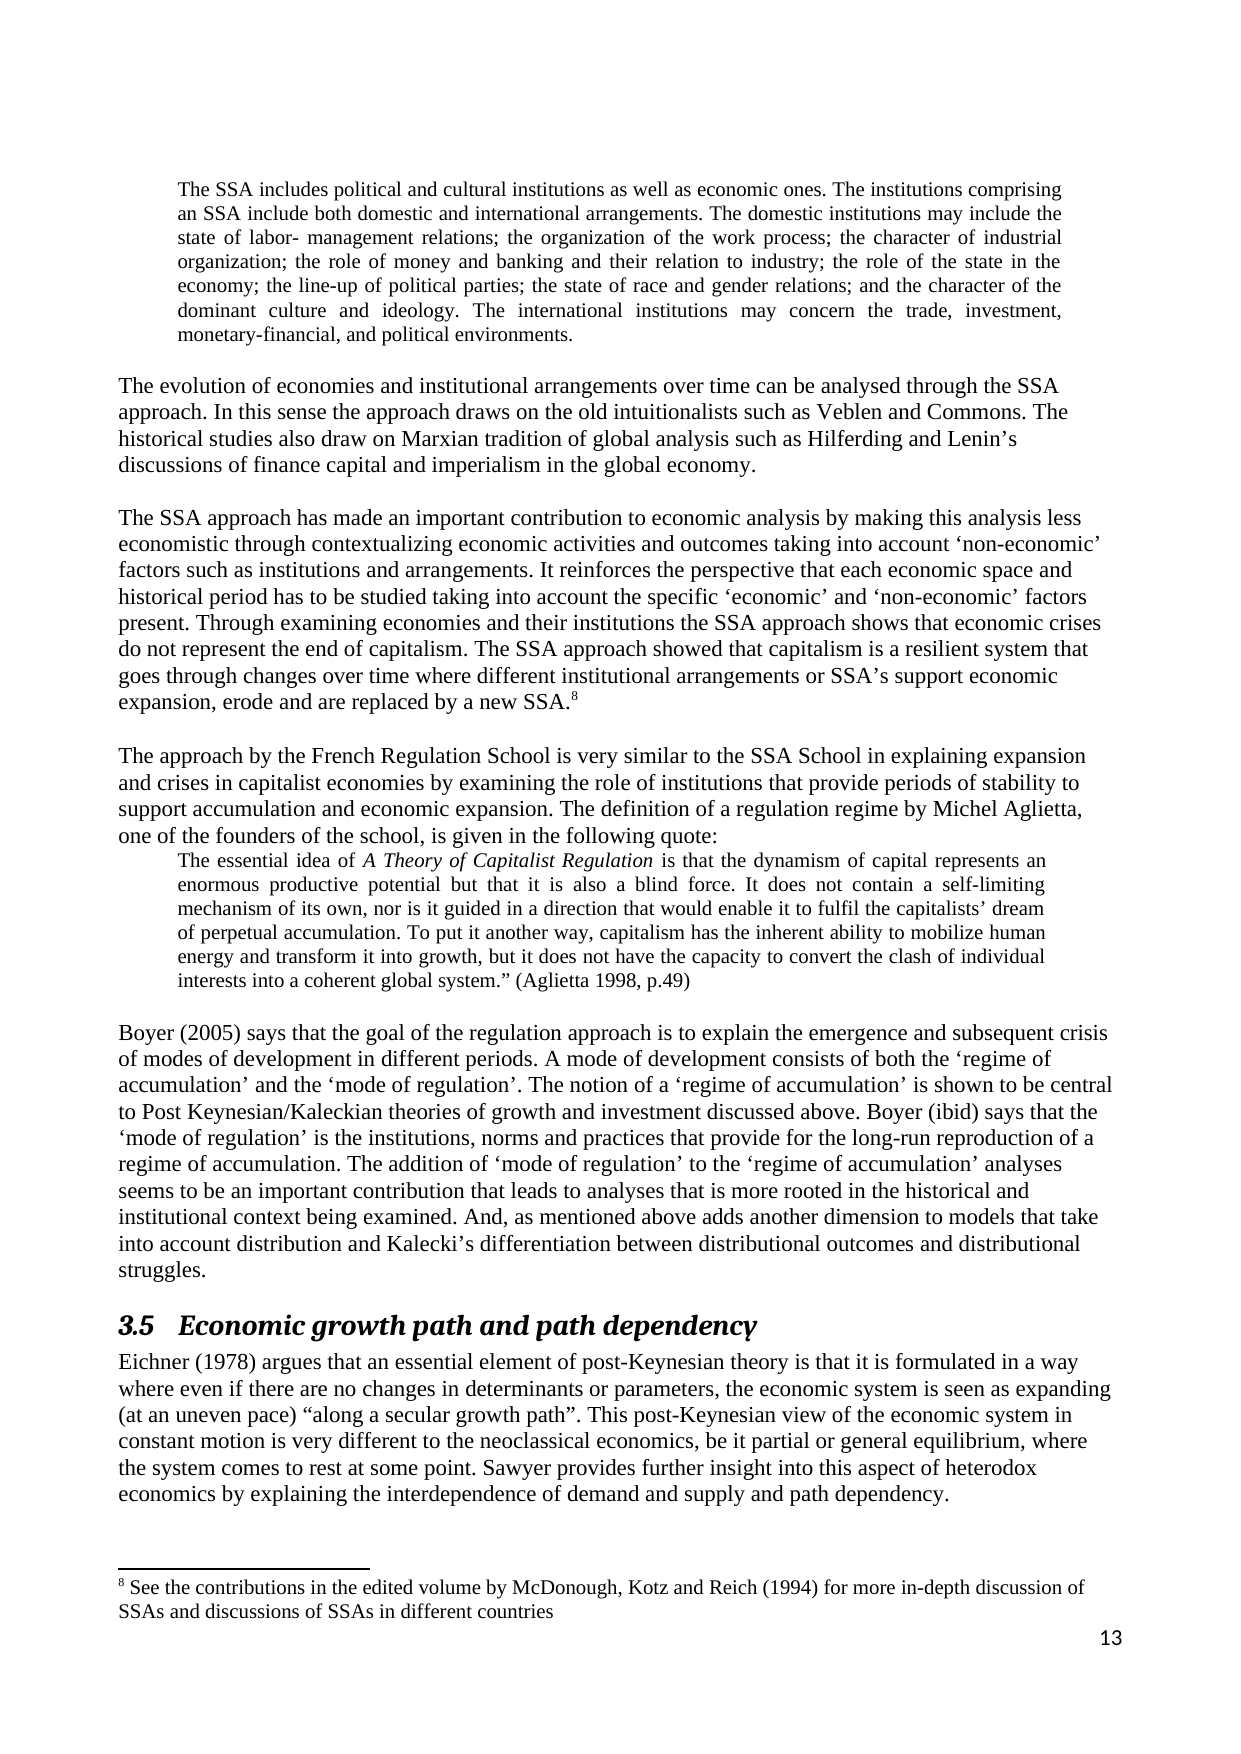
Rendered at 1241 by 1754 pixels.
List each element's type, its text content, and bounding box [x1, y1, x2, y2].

text The evolution of economies and institutional arrangements over time can be analysed through the SSA approach. In this sense the approach draws on the old intuitionalists such as Veblen and Commons. The historical studies also draw on Marxian tradition of global analysis such as Hilferding and Lenin’s discussions of finance capital and imperialism in the global economy. [118, 372, 1122, 477]
text Eichner (1978) argues that an essential element of post-Keynesian theory is that it is formulated in a way where even if there are no changes in determinants or parameters, the economic system is seen as expanding (at an uneven pace) “along a secular growth path”. This post-Keynesian view of the economic system in constant motion is very different to the neoclassical economics, be it partial or general equilibrium, where the system comes to rest at some point. Sawyer provides further insight into this aspect of heterodox economics by explaining the interdependence of demand and supply and path dependency. [118, 1348, 1122, 1507]
text The approach by the French Regulation School is very similar to the SSA School in explaining expansion and crises in capitalist economies by examining the role of institutions that provide periods of stability to support accumulation and economic expansion. The definition of a regulation regime by Michel Aglietta, one of the founders of the school, is given in the following quote: [118, 743, 1122, 848]
text The essential idea of A Theory of Capitalist Regulation is that the dynamism of capital represents an enormous productive potential but that it is also a blind force. It does not contain a self-limiting mechanism of its own, nor is it guided in a direction that would enable it to fulfil the capitalists’ dream of perpetual accumulation. To put it another way, capitalism has the inherent ability to mobilize human energy and transform it into growth, but it does not have the capacity to convert the clash of individual interests into a coherent global system.” (Aglietta 1998, p.49) [177, 848, 1047, 992]
text The SSA includes political and cultural institutions as well as economic ones. The institutions comprising an SSA include both domestic and international arrangements. The domestic institutions may include the state of labor- management relations; the organization of the work process; the character of industrial organization; the role of money and banking and their relation to industry; the role of the state in the economy; the line-up of political parties; the state of race and gender relations; and the character of the dominant culture and ideology. The international institutions may concern the trade, investment, monetary-financial, and political environments. [177, 177, 1063, 346]
text The SSA approach has made an important contribution to economic analysis by making this analysis less economistic through contextualizing economic activities and outcomes taking into account ‘non-economic’ factors such as institutions and arrangements. It reinforces the perspective that each economic space and historical period has to be studied taking into account the specific ‘economic’ and ‘non-economic’ factors present. Through examining economies and their institutions the SSA approach shows that economic crises do not represent the end of capitalism. The SSA approach showed that capitalism is a resilient system that goes through changes over time where different institutional arrangements or SSA’s support economic expansion, erode and are replaced by a new SSA. [118, 504, 1122, 714]
subtitle Economic growth path and path dependency [118, 1309, 1122, 1342]
text Boyer (2005) says that the goal of the regulation approach is to explain the emergence and subsequent crisis of modes of development in different periods. A mode of development consists of both the ‘regime of accumulation’ and the ‘mode of regulation’. The notion of a ‘regime of accumulation’ is shown to be central to Post Keynesian/Kaleckian theories of growth and investment discussed above. Boyer (ibid) says that the ‘mode of regulation’ is the institutions, norms and practices that provide for the long-run reproduction of a regime of accumulation. The addition of ‘mode of regulation’ to the ‘regime of accumulation’ analyses seems to be an important contribution that leads to analyses that is more rooted in the historical and institutional context being examined. And, as mentioned above adds another dimension to models that take into account distribution and Kalecki’s differentiation between distributional outcomes and distributional struggles. [118, 1019, 1122, 1282]
